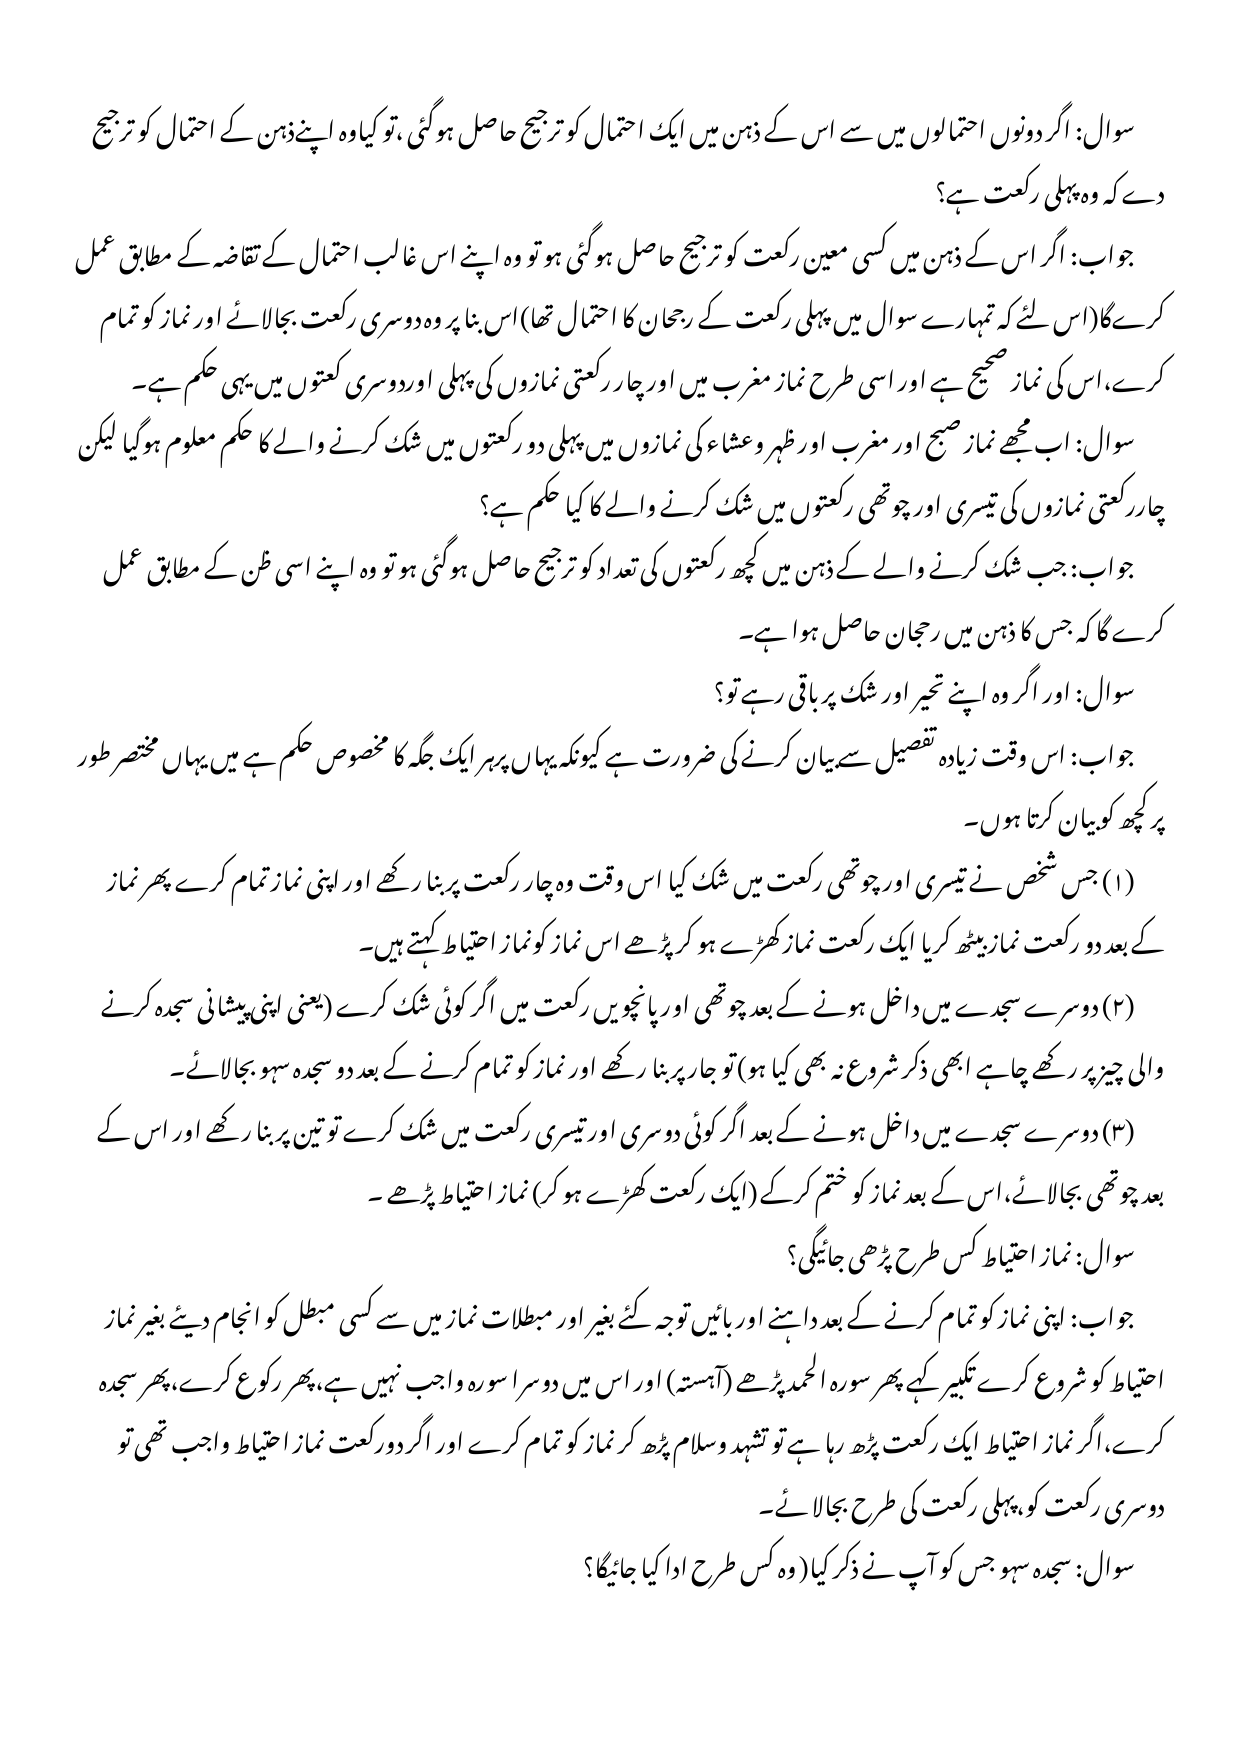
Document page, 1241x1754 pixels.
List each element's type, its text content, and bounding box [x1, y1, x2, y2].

text جواب: جب شک کرنے والے کے ذہن میں کچھ رکعتوں کی تعداد کو ترجیح حاصل ہوگئی ہو تو وہ اپنے اسی ظن کے مطابق عمل کرے گا کہ جس کا ذہن میں رحجان حاصل ہوا ہے۔ [75, 531, 1165, 656]
text (۱) جس شخص نے تیسری اور چوتھی رکعت میں شک کیا اس وقت وہ چار رکعت پر بنا رکھے اور اپنی نماز تمام کرے پھر نماز کے بعد دو رکعت نماز بیٹھ کریا ایک رکعت نماز کھڑے ہو کر پڑھے اس نماز کونماز احتیاط کہتے ہیں۔ [75, 844, 1165, 969]
text جواب: اپنی نماز کو تمام کرنے کے بعد داہنے اور بائیں توجہ کئے بغیر اور مبطلات نماز میں سے کسی مبطل کو انجام دیئے بغیر نماز احتیاط کو شروع کرے تکبیر کہے پھر سورہ الحمد پڑھے (آہستہ) اور اس میں دوسرا سورہ واجب نہیں ہے،پھر رکوع کرے،پھر سجدہ کرے،اگر نماز احتیاط ایک رکعت پڑھ رہا ہے تو تشہد وسلام پڑھ کر نماز کو تمام کرے اور اگر دورکعت نماز احتیاط واجب تھی تو دوسری رکعت کو،پہلی رکعت کی طرح بجالا ئے۔ [75, 1281, 1165, 1531]
text سوال: اور اگر وہ اپنے تحیر اور شک پر باقی رہے تو؟ [75, 656, 1165, 719]
text جواب: اگر اس کے ذہن میں کسی معین رکعت کو ترجیح حاصل ہوگئی ہو تو وہ اپنے اس غالب احتمال کے تقاضہ کے مطابق عمل کرےگا(اس لئے کہ تمہارے سوال میں پہلی رکعت کے رجحان کا احتمال تھا)اس بنا پر وہ دوسری رکعت بجالائے اور نماز کو تمام کرے،اس کی نماز صحیح ہے اور اسی طرح نماز مغرب میں اور چار رکعتی نمازوں کی پہلی اوردوسری کعتوں میں یہی حکم ہے۔ [75, 219, 1165, 406]
text (۳) دوسرے سجدے میں داخل ہونے کے بعد اگر کوئی دوسری اور تیسری رکعت میں شک کرے تو تین پر بنا رکھے اور اس کے بعد چوتھی بجالائے،اس کے بعد نماز کو ختم کرکے (ایک رکعت کھڑے ہو کر) نماز احتیاط پڑھے ۔ [75, 1094, 1165, 1219]
text سوال: نماز احتیاط کس طرح پڑھی جائیگی؟ [75, 1219, 1165, 1281]
text سوال: اب مجھے نماز صبح اور مغرب اور ظہر وعشاء کی نمازوں میں پہلی دو رکعتوں میں شک کرنے والے کا حکم معلوم ہوگیا لیکن چاررکعتی نمازوں کی تیسری اور چوتھی رکعتوں میں شک کرنے والے کا کیا حکم ہے؟ [75, 406, 1165, 531]
text (۲) دوسرے سجدے میں داخل ہونے کے بعد چوتھی اور پانچویں رکعت میں اگر کوئی شک کرے (یعنی اپنی پیشانی سجدہ کرنے والی چیز پر رکھے چاہے ابھی ذکر شروع نہ بھی کیا ہو) تو جار پر بنا رکھے اور نماز کو تمام کرنے کے بعد دو سجدہ سہو بجالائے۔ [75, 969, 1165, 1094]
text سوال: سجدہ سہو جس کو آپ نے ذکر کیا( وہ کس طرح ادا کیا جائیگا؟ [75, 1531, 1165, 1594]
text سوال: اگر دونوں احتمالوں میں سے اس کے ذہن میں ایک احتمال کو ترجیح حاصل ہوگئی ،تو کیاوہ اپنےذہن کے احتمال کو ترجیح دے کہ وہ پہلی رکعت ہے؟ [75, 94, 1165, 219]
text جواب: اس وقت زیادہ تفصیل سے بیان کرنے کی ضرورت ہے کیونکہ یہاں پرہر ایک جگہ کا مخصوص حکم ہے میں یہاں مختصر طور پر کچھ کو بیان کرتا ہوں۔ [75, 719, 1165, 844]
